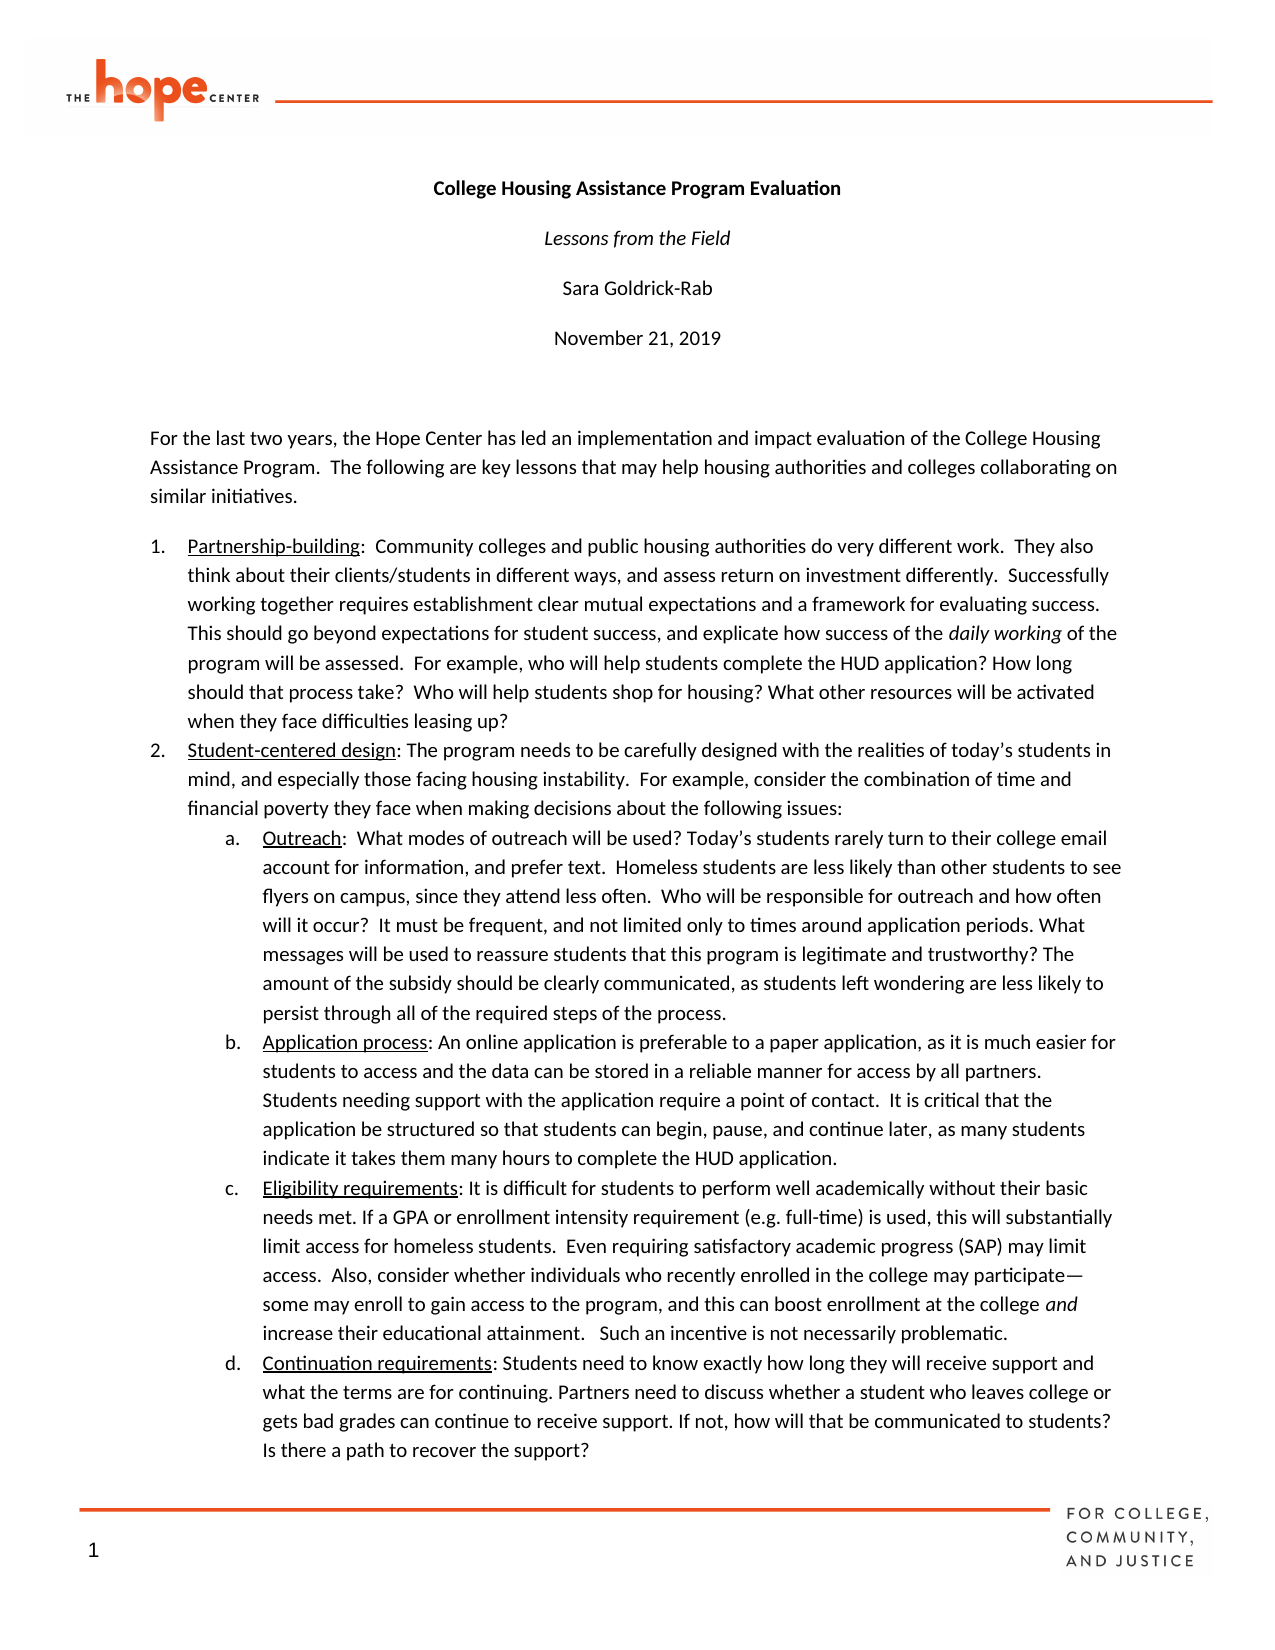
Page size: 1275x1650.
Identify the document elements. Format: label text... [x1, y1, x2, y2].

list Application process: An online application is preferable to a paper application, as it is much easier for students to access and the data can be stored in a reliable manner for access by all partners. Students needing support with the application require a point of contact. It is critical that the application be structured so that students can begin, pause, and continue later, as many students indicate it takes them many hours to complete the HUD application. [225, 1029, 1125, 1171]
text For the last two years, the Hope Center has led an implementation and impact evaluation of the College Housing Assistance Program. The following are key lessons that may help housing authorities and colleges collaborating on similar initiatives. [150, 425, 1125, 508]
text College Housing Assistance Program Evaluation [150, 175, 1125, 200]
list Continuation requirements: Students need to know exactly how long they will receive support and what the terms are for continuing. Partners need to discuss whether a student who leaves college or gets bad grades can continue to receive support. If not, how will that be communicated to students? Is there a path to recover the support? [225, 1350, 1125, 1463]
picture [1061, 1500, 1213, 1576]
list Partnership-building: Community colleges and public housing authorities do very different work. They also think about their clients/students in different ways, and assess return on investment differently. Successfully working together requires establishment clear mutual expectations and a framework for evaluating success. This should go beyond expectations for student success, and explicate how success of the daily working of the program will be assessed. For example, who will help students complete the HUD application? How long should that process take? Who will help students shop for housing? What other resources will be activated when they face difficulties leasing up? [150, 533, 1125, 733]
list Outreach: What modes of outreach will be used? Today’s students rarely turn to their college email account for information, and prefer text. Homeless students are less likely than other students to see flyers on campus, since they attend less often. Who will be responsible for outreach and how often will it occur? It must be frequent, and not limited only to times around application periods. What messages will be used to reassure students that this program is legitimate and trustworthy? The amount of the subsidy should be clearly communicated, as students left wondering are less likely to persist through all of the required steps of the process. [225, 825, 1125, 1025]
text November 21, 2019 [150, 325, 1125, 350]
picture [25, 35, 1213, 140]
text Sara Goldrick-Rab [150, 275, 1125, 300]
list Student-centered design: The program needs to be carefully designed with the realities of today’s students in mind, and especially those facing housing instability. For example, consider the combination of time and financial poverty they face when making decisions about the following issues: [150, 737, 1125, 821]
list Eligibility requirements: It is difficult for students to perform well academically without their basic needs met. If a GPA or enrollment intensity requirement (e.g. full-time) is used, this will substantially limit access for homeless students. Even requiring satisfactory academic progress (SAP) may limit access. Also, consider whether individuals who recently enrolled in the college may participate—some may enroll to gain access to the program, and this can boost enrollment at the college and increase their educational attainment. Such an incentive is not necessarily problematic. [225, 1175, 1125, 1346]
picture [75, 1500, 1050, 1520]
text Lessons from the Field [150, 225, 1125, 250]
